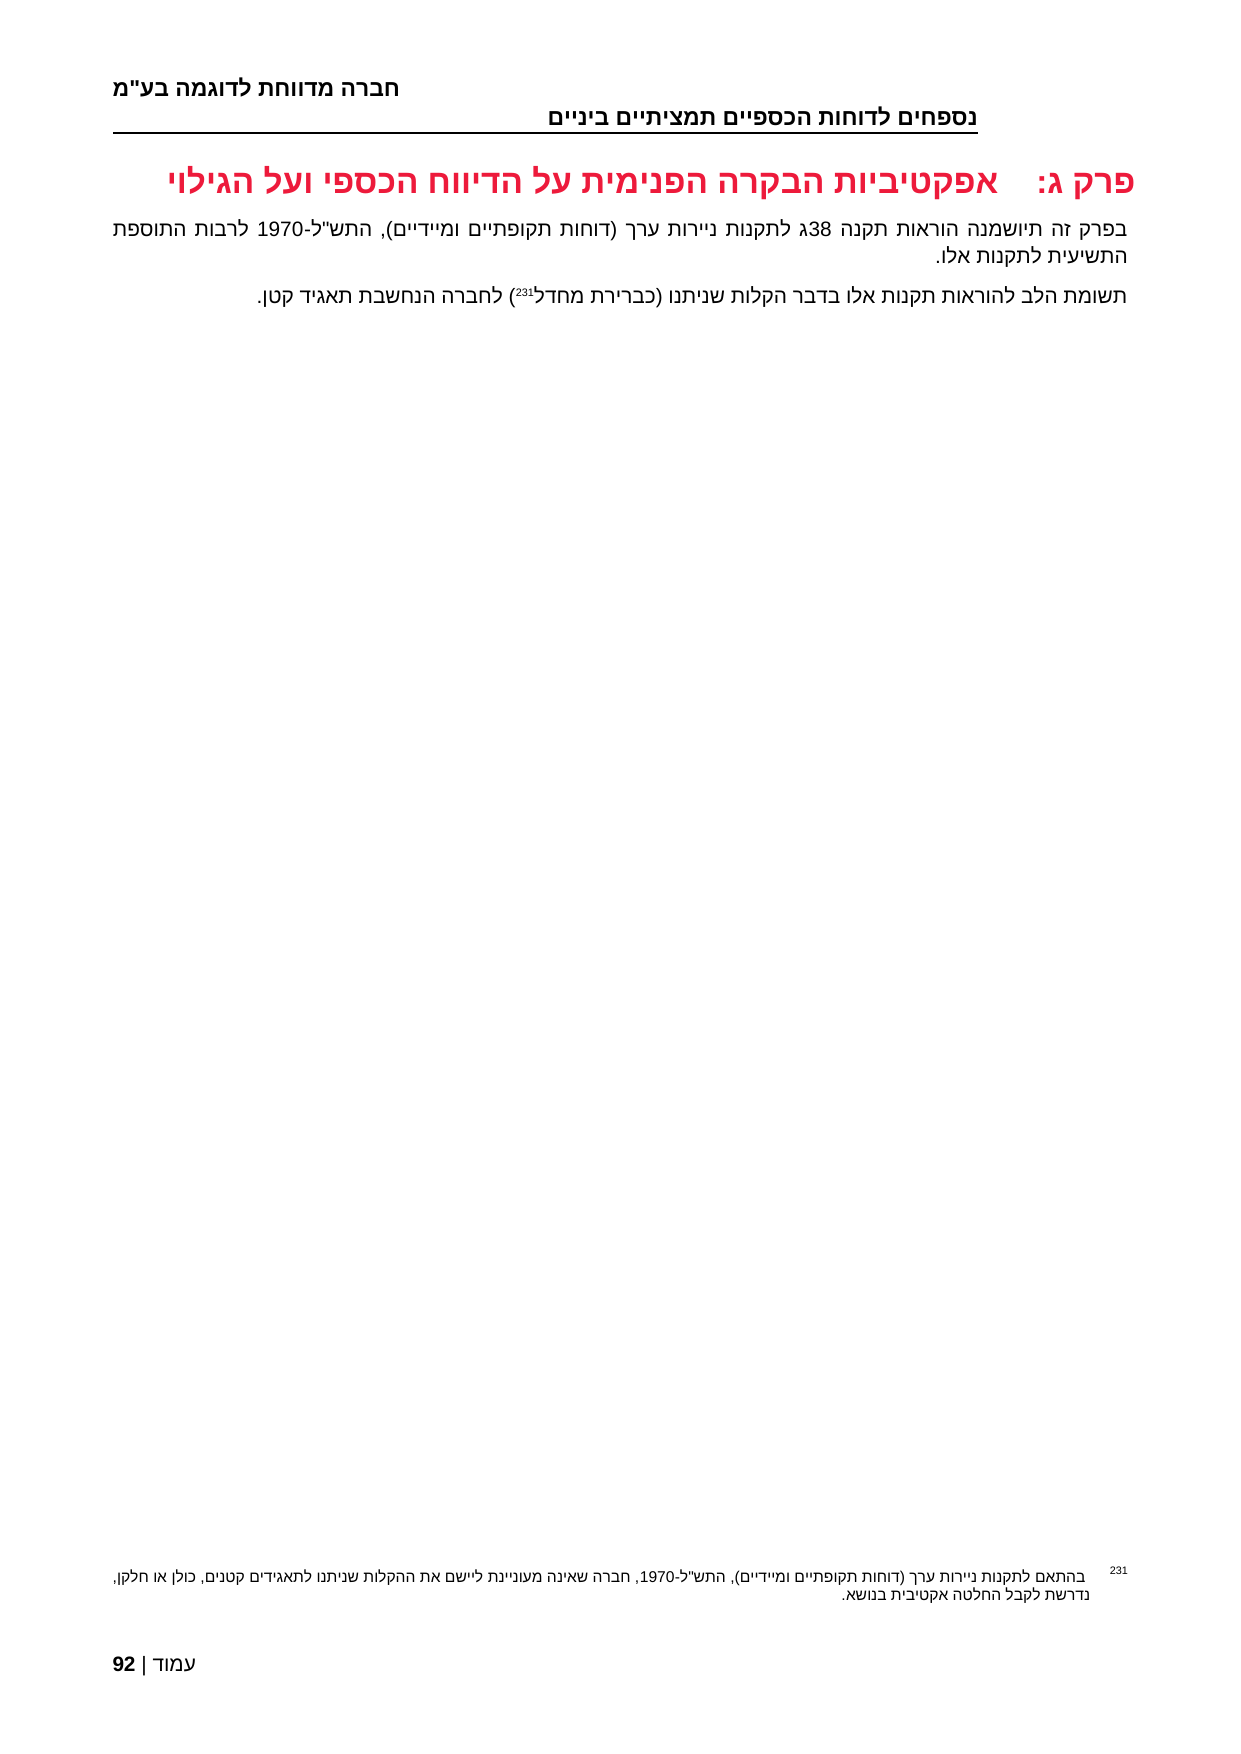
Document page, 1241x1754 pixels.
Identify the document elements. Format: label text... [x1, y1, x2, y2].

text תשומת הלב להוראות תקנות אלו בדבר הקלות שניתנו (כברירת מחדל‏‏) לחברה הנחשבת תאגיד קטן.‏ [112, 284, 1128, 308]
subtitle אפקטיביות הבקרה הפנימית על הדיווח הכספי ועל הגילוי [112, 162, 1090, 200]
text בפרק זה תיושמנה הוראות תקנה 38ג לתקנות ניירות ערך (דוחות תקופתיים ומיידיים), התש"ל-1970 לרבות התוספת ‏התשיעית לתקנות אלו.‏ [112, 217, 1128, 268]
